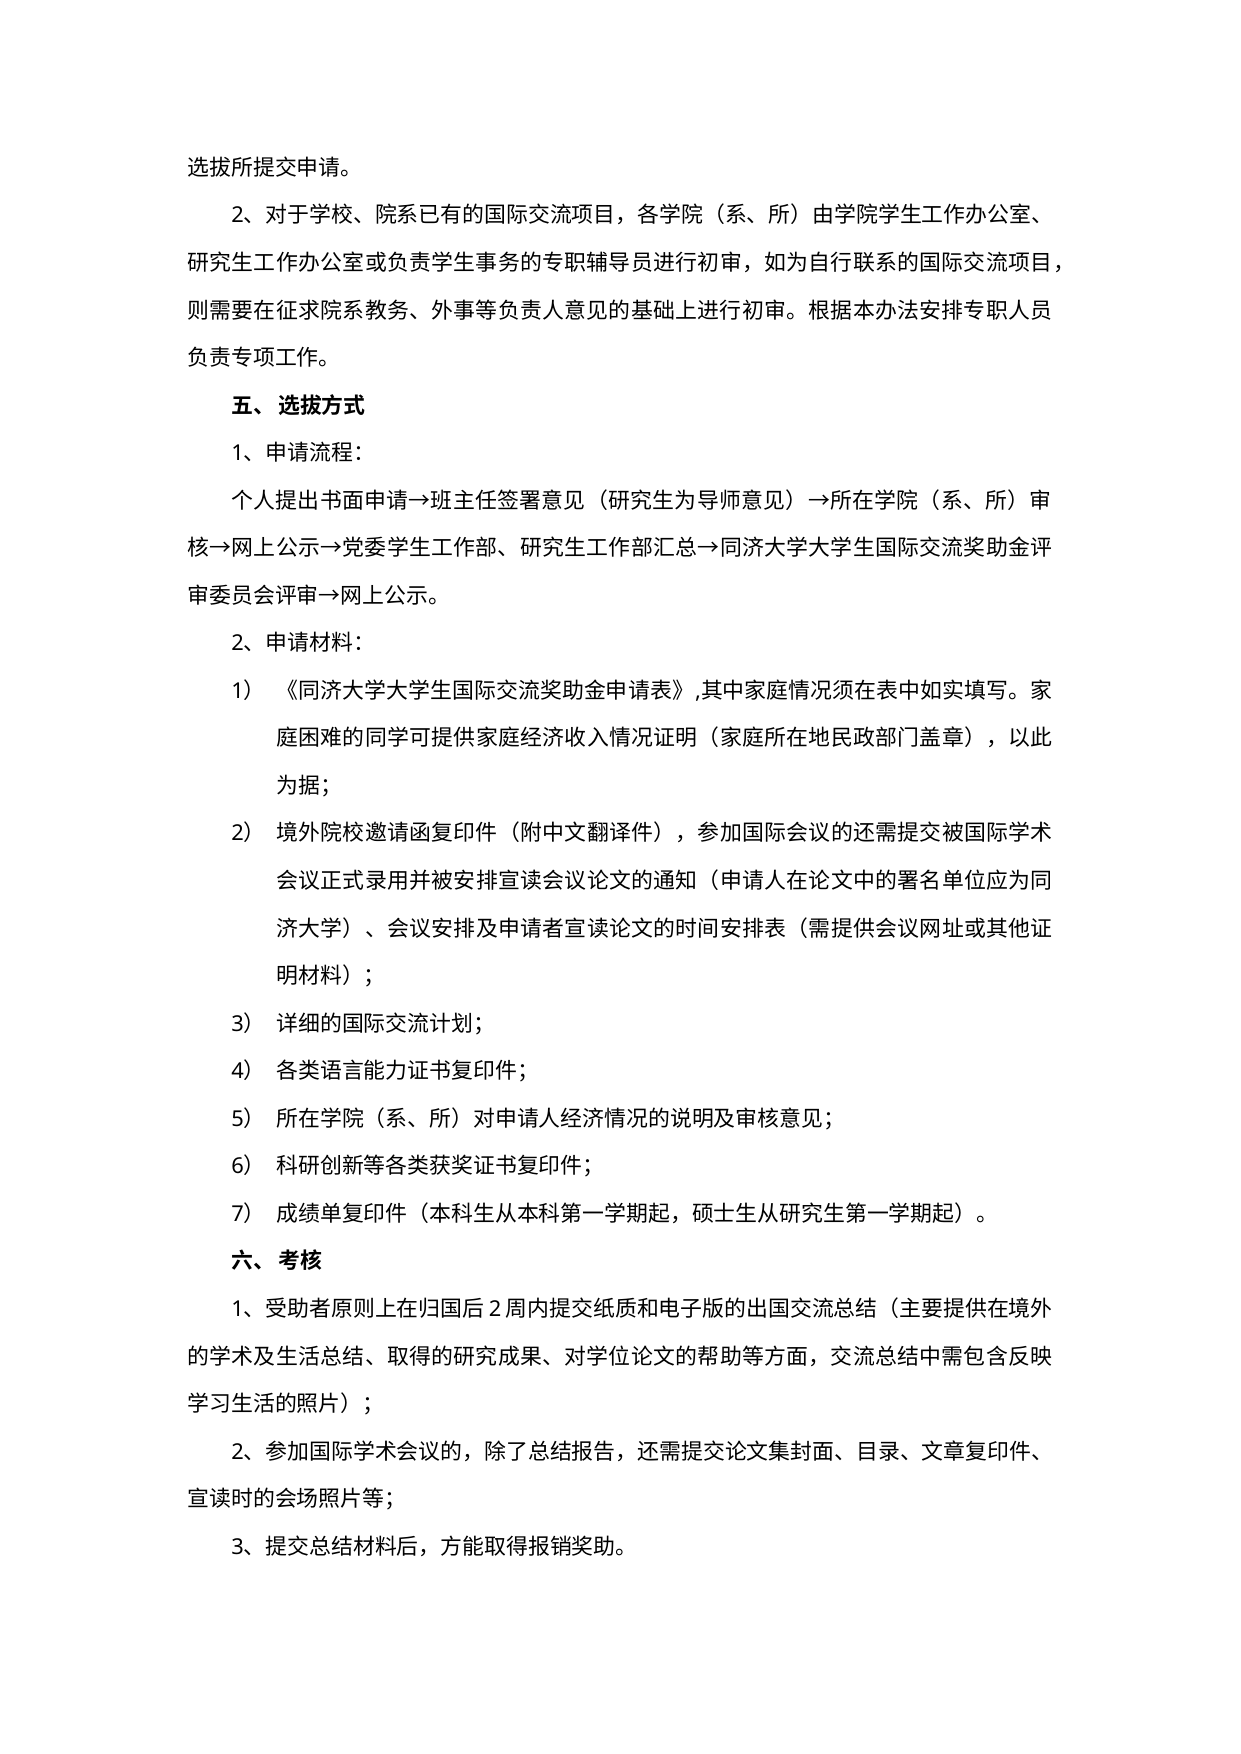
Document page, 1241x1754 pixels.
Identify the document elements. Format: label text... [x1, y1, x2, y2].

text 2、申请材料： [187, 625, 1053, 657]
list 考核 [231, 1243, 1053, 1275]
text 个人提出书面申请→班主任签署意见（研究生为导师意见）→所在学院（系、所）审核→网上公示→党委学生工作部、研究生工作部汇总→同济大学大学生国际交流奖助金评审委员会评审→网上公示。 [187, 483, 1053, 609]
text 3、提交总结材料后，方能取得报销奖助。 [187, 1529, 1053, 1561]
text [187, 150, 1053, 182]
list 成绩单复印件（本科生从本科第一学期起，硕士生从研究生第一学期起）。 [231, 1196, 1053, 1228]
list 所在学院（系、所）对申请人经济情况的说明及审核意见； [231, 1101, 1053, 1132]
list 详细的国际交流计划； [231, 1006, 1053, 1037]
text 1、申请流程： [187, 435, 1053, 467]
list 各类语言能力证书复印件； [231, 1053, 1053, 1085]
text 2、参加国际学术会议的，除了总结报告，还需提交论文集封面、目录、文章复印件、宣读时的会场照片等； [187, 1434, 1053, 1513]
text 1、受助者原则上在归国后2周内提交纸质和电子版的出国交流总结（主要提供在境外的学术及生活总结、取得的研究成果、对学位论文的帮助等方面，交流总结中需包含反映学习生活的照片）； [187, 1291, 1053, 1418]
list 科研创新等各类获奖证书复印件； [231, 1148, 1053, 1180]
list 《同济大学大学生国际交流奖助金申请表》,其中家庭情况须在表中如实填写。家庭困难的同学可提供家庭经济收入情况证明（家庭所在地民政部门盖章），以此为据； [231, 673, 1053, 799]
list 境外院校邀请函复印件（附中文翻译件），参加国际会议的还需提交被国际学术会议正式录用并被安排宣读会议论文的通知（申请人在论文中的署名单位应为同济大学）、会议安排及申请者宣读论文的时间安排表（需提供会议网址或其他证明材料）； [231, 815, 1053, 990]
text 2、对于学校、院系已有的国际交流项目，各学院（系、所）由学院学生工作办公室、研究生工作办公室或负责学生事务的专职辅导员进行初审，如为自行联系的国际交流项目，则需要在征求院系教务、外事等负责人意见的基础上进行初审。根据本办法安排专职人员负责专项工作。 [187, 197, 1053, 372]
list 选拔方式 [231, 388, 1053, 419]
